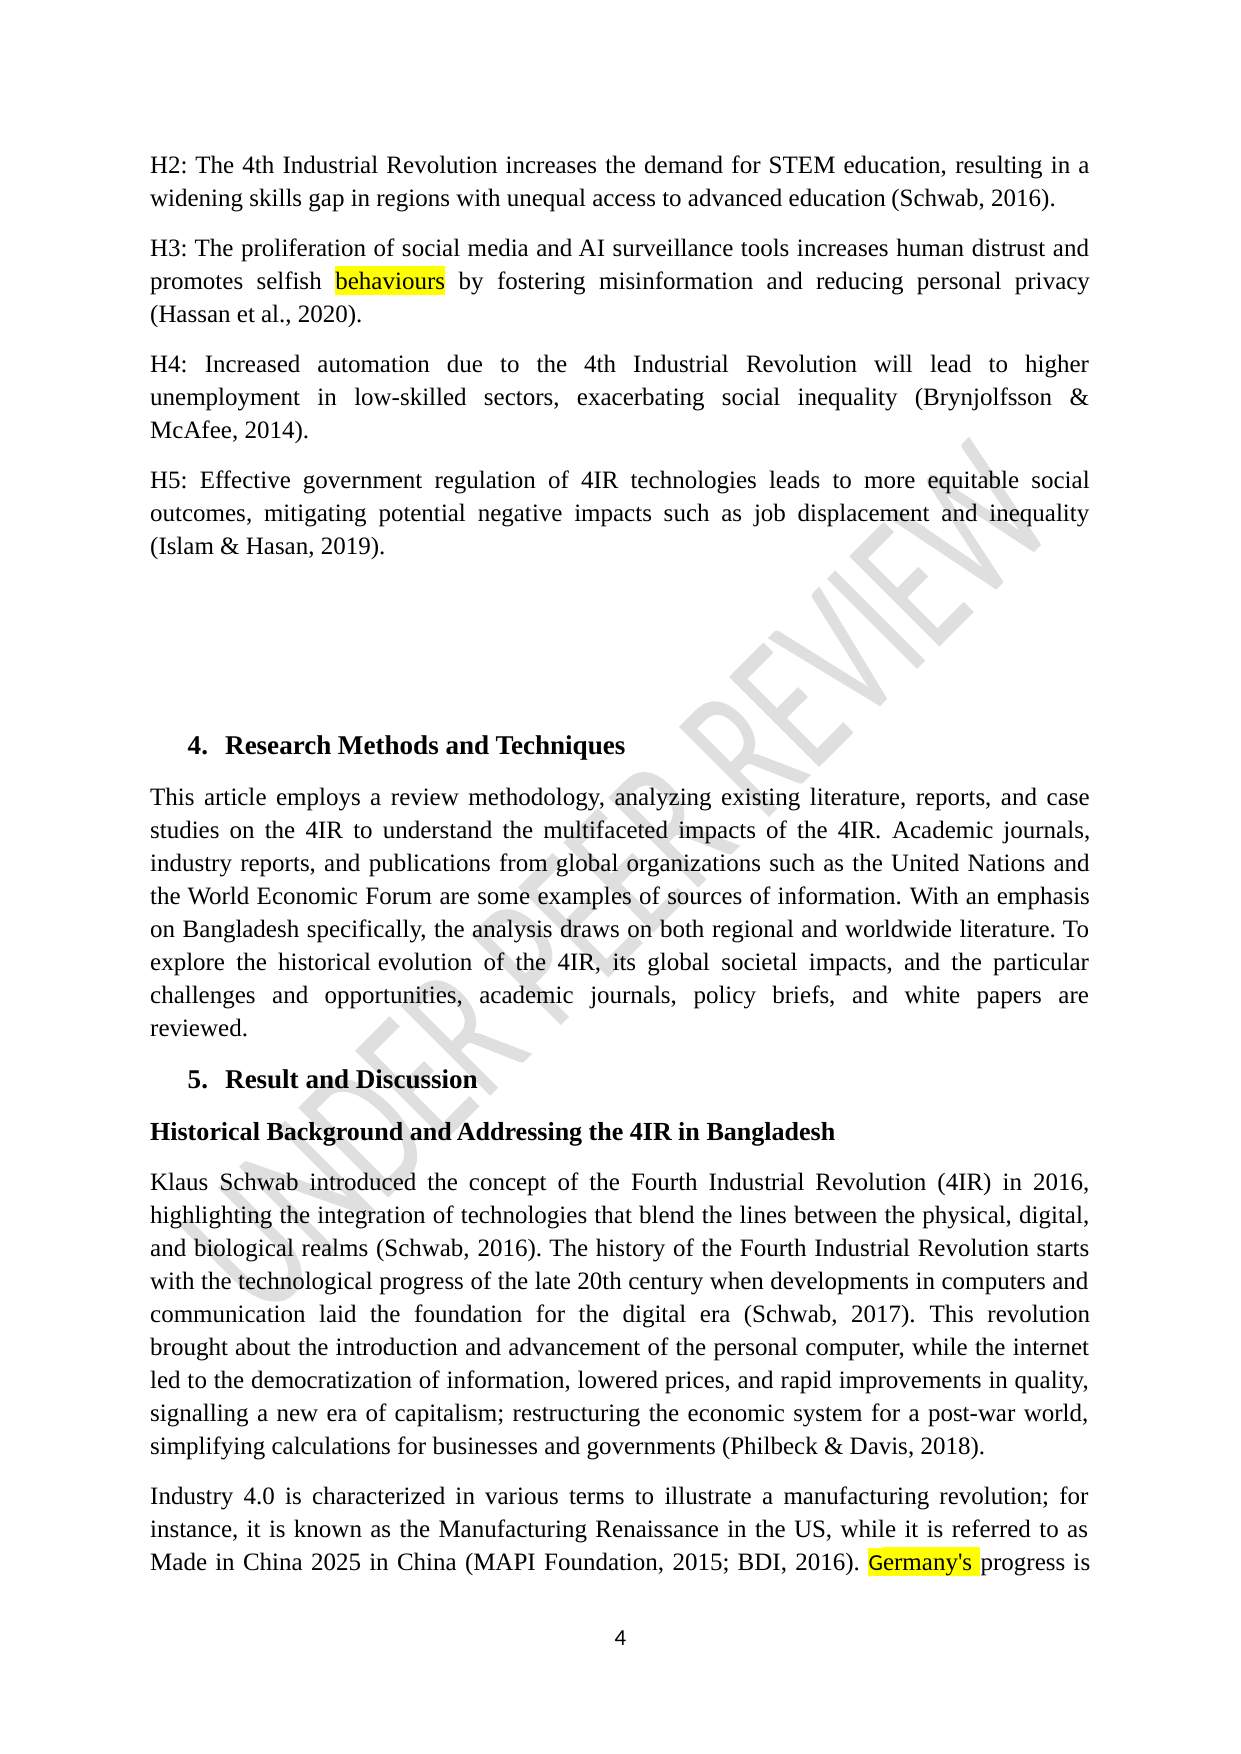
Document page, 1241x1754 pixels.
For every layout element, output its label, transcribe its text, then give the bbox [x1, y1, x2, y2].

list Research Methods and Techniques [187, 729, 1090, 760]
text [150, 1481, 1090, 1576]
text This article employs a review methodology, analyzing existing literature, reports, and case studies on the 4IR to understand the multifaceted impacts of the 4IR. Academic journals, industry reports, and publications from global organizations such as the United Nations and the World Economic Forum are some examples of sources of information. With an emphasis on Bangladesh specifically, the analysis draws on both regional and worldwide literature. To explore the historical evolution of the 4IR, its global societal impacts, and the particular challenges and opportunities, academic journals, policy briefs, and white papers are reviewed. [150, 782, 1090, 1042]
list Result and Discussion [187, 1063, 1090, 1094]
text Historical Background and Addressing the 4IR in Bangladesh [150, 1116, 1090, 1146]
text H3: The proliferation of social media and AI surveillance tools increases human distrust and promotes selfish behaviours by fostering misinformation and reducing personal privacy (Hassan et al., 2020). [150, 233, 1090, 328]
text H5: Effective government regulation of 4IR technologies leads to more equitable social outcomes, mitigating potential negative impacts such as job displacement and inequality (Islam & Hasan, 2019). [150, 465, 1090, 560]
text H2: The 4th Industrial Revolution increases the demand for STEM education, resulting in a widening skills gap in regions with unequal access to advanced education (Schwab, 2016). [150, 150, 1090, 212]
text Klaus Schwab introduced the concept of the Fourth Industrial Revolution (4IR) in 2016, highlighting the integration of technologies that blend the lines between the physical, digital, and biological realms (Schwab, 2016). The history of the Fourth Industrial Revolution starts with the technological progress of the late 20th century when developments in computers and communication laid the foundation for the digital era (Schwab, 2017). This revolution brought about the introduction and advancement of the personal computer, while the internet led to the democratization of information, lowered prices, and rapid improvements in quality, signalling a new era of capitalism; restructuring the economic system for a post-war world, simplifying calculations for businesses and governments (Philbeck & Davis, 2018). [150, 1167, 1090, 1460]
text H4: Increased automation due to the 4th Industrial Revolution will lead to higher unemployment in low-skilled sectors, exacerbating social inequality (Brynjolfsson & McAfee, 2014). [150, 349, 1090, 444]
